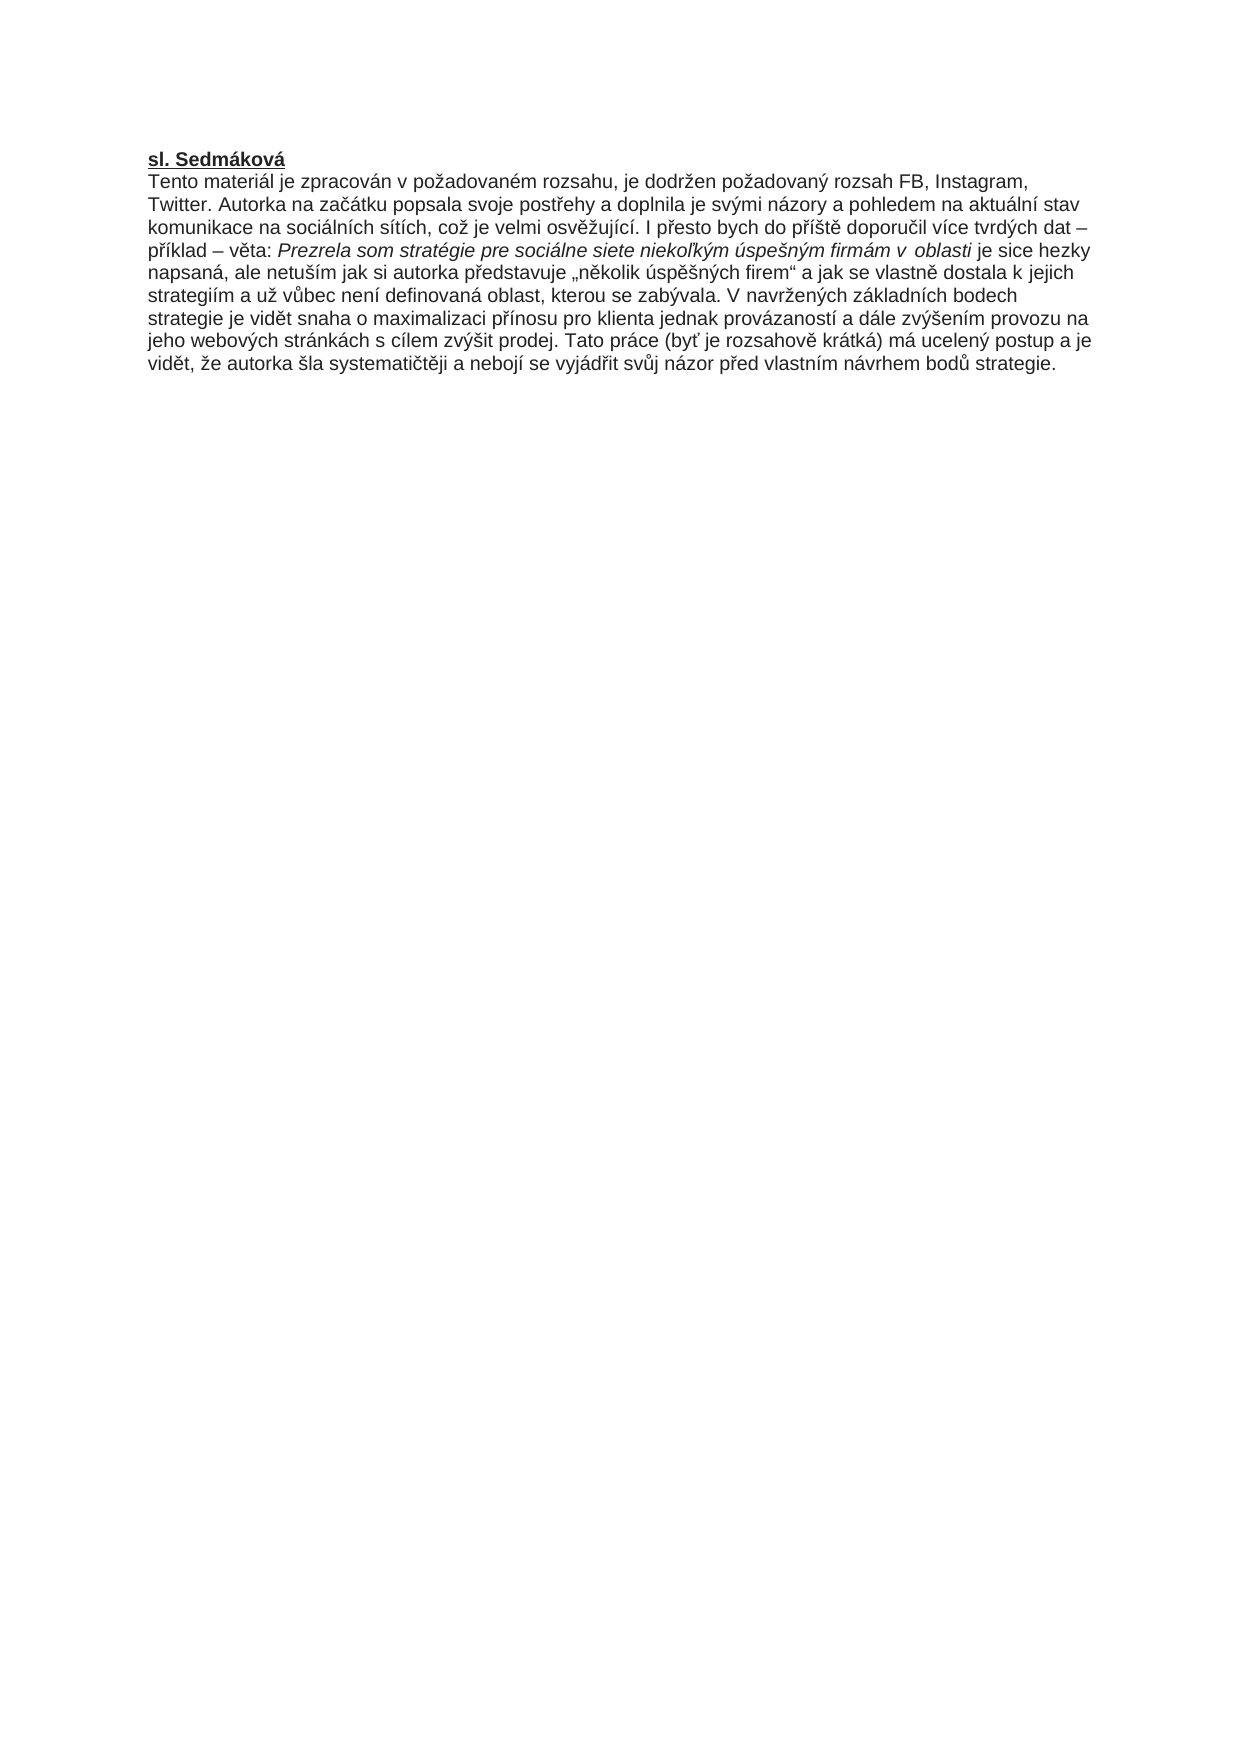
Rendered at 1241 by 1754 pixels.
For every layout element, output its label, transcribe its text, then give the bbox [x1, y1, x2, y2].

text Tento materiál je zpracován v požadovaném rozsahu, je dodržen požadovaný rozsah FB, Instagram, Twitter. Autorka na začátku popsala svoje postřehy a doplnila je svými názory a pohledem na aktuální stav komunikace na sociálních sítích, což je velmi osvěžující. I přesto bych do příště doporučil více tvrdých dat – příklad – věta: Prezrela som stratégie pre sociálne siete niekoľkým úspešným firmám v oblasti je sice hezky napsaná, ale netuším jak si autorka představuje „několik úspěšných firem“ a jak se vlastně dostala k jejich strategiím a už vůbec není definovaná oblast, kterou se zabývala. V navržených základních bodech strategie je vidět snaha o maximalizaci přínosu pro klienta jednak provázaností a dále zvýšením provozu na jeho webových stránkách s cílem zvýšit prodej. Tato práce (byť je rozsahově krátká) má ucelený postup a je vidět, že autorka šla systematičtěji a nebojí se vyjádřit svůj názor před vlastním návrhem bodů strategie. [148, 170, 1093, 375]
text sl. Sedmáková [148, 148, 1093, 170]
